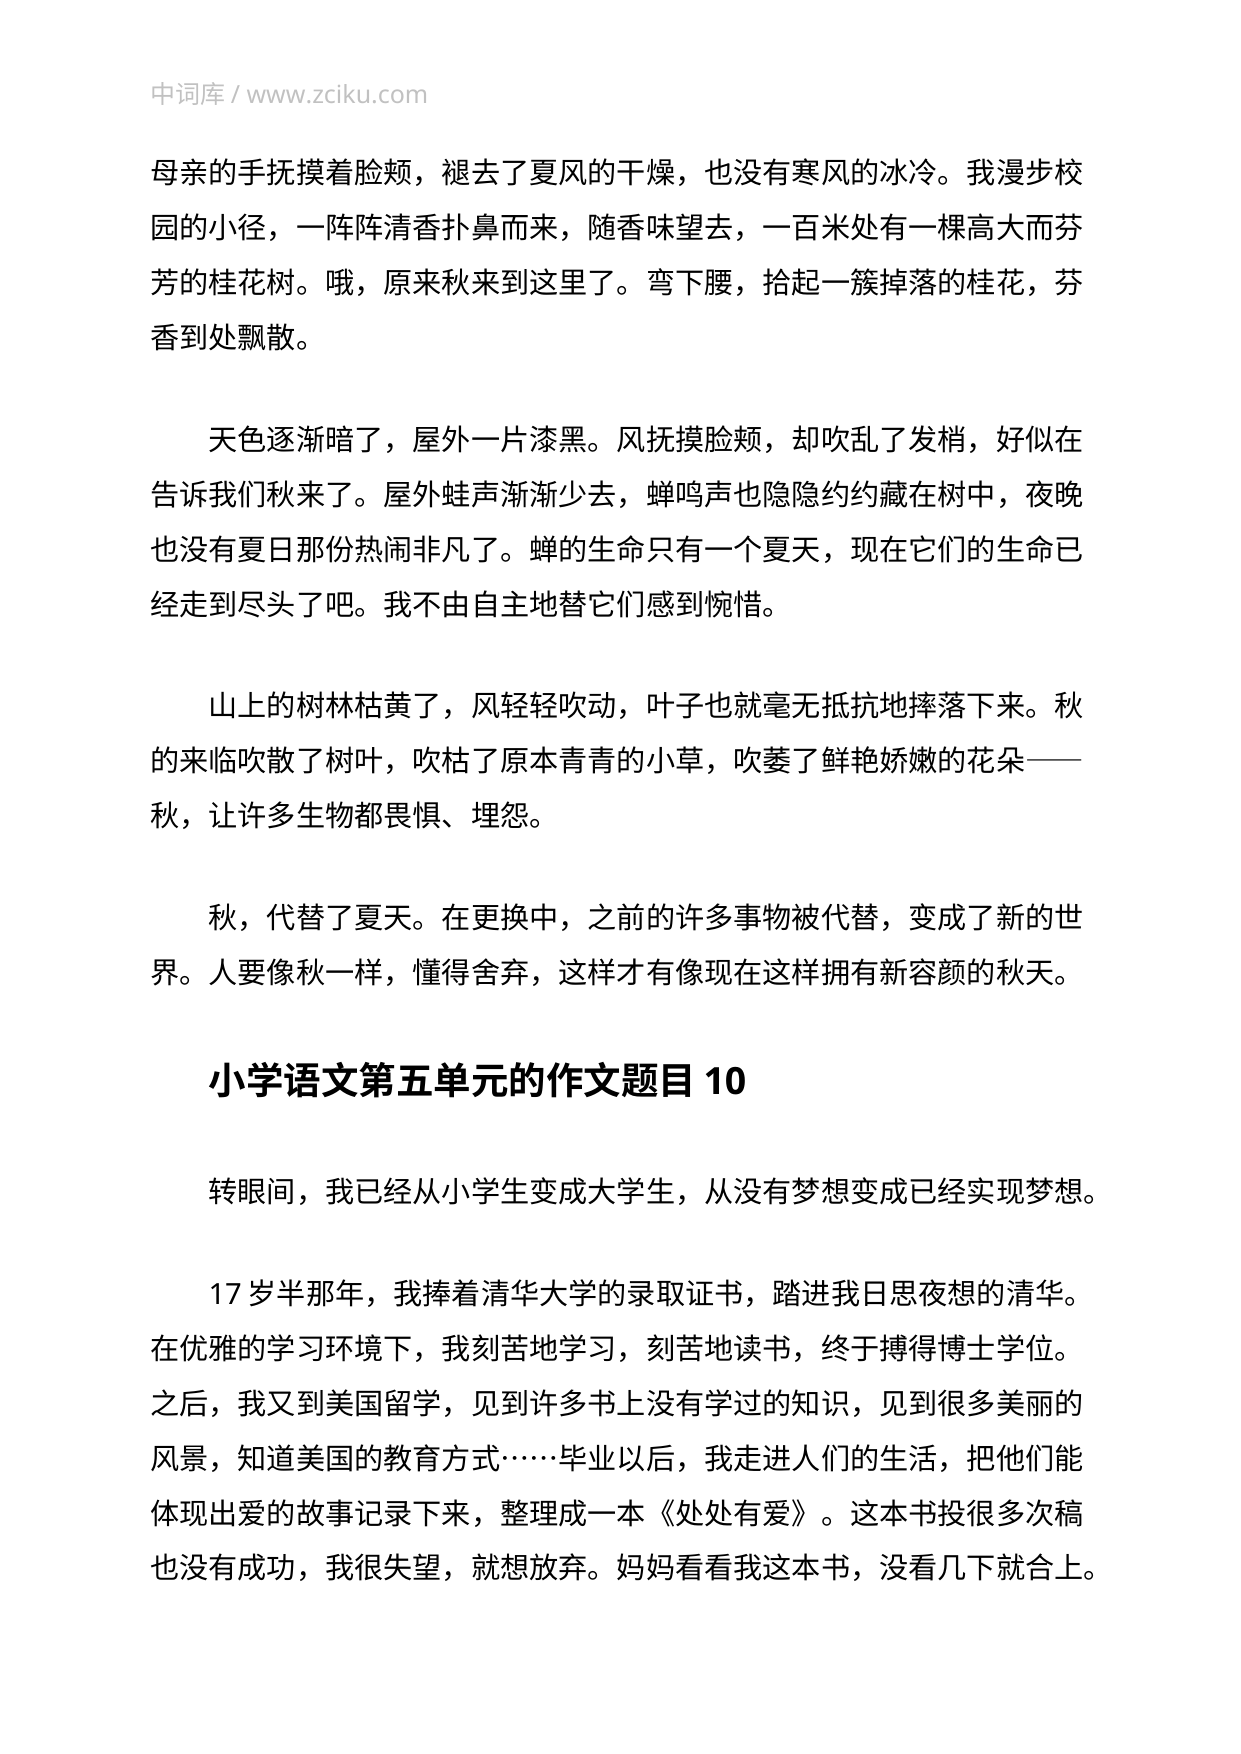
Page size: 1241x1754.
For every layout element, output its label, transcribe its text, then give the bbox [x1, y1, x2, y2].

text 天色逐渐暗了，屋外一片漆黑。风抚摸脸颊，却吹乱了发梢，好似在告诉我们秋来了。屋外蛙声渐渐少去，蝉鸣声也隐隐约约藏在树中，夜晚也没有夏日那份热闹非凡了。蝉的生命只有一个夏天，现在它们的生命已经走到尽头了吧。我不由自主地替它们感到惋惜。 [150, 416, 1090, 623]
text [150, 1271, 1090, 1587]
text 转眼间，我已经从小学生变成大学生，从没有梦想变成已经实现梦想。 [150, 1169, 1090, 1211]
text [150, 150, 1090, 357]
text 秋，代替了夏天。在更换中，之前的许多事物被代替，变成了新的世界。人要像秋一样，懂得舍弃，这样才有像现在这样拥有新容颜的秋天。 [150, 894, 1090, 992]
text 小学语文第五单元的作文题目10 [150, 1051, 1090, 1106]
text 山上的树林枯黄了，风轻轻吹动，叶子也就毫无抵抗地摔落下来。秋的来临吹散了树叶，吹枯了原本青青的小草，吹萎了鲜艳娇嫩的花朵——秋，让许多生物都畏惧、埋怨。 [150, 683, 1090, 835]
